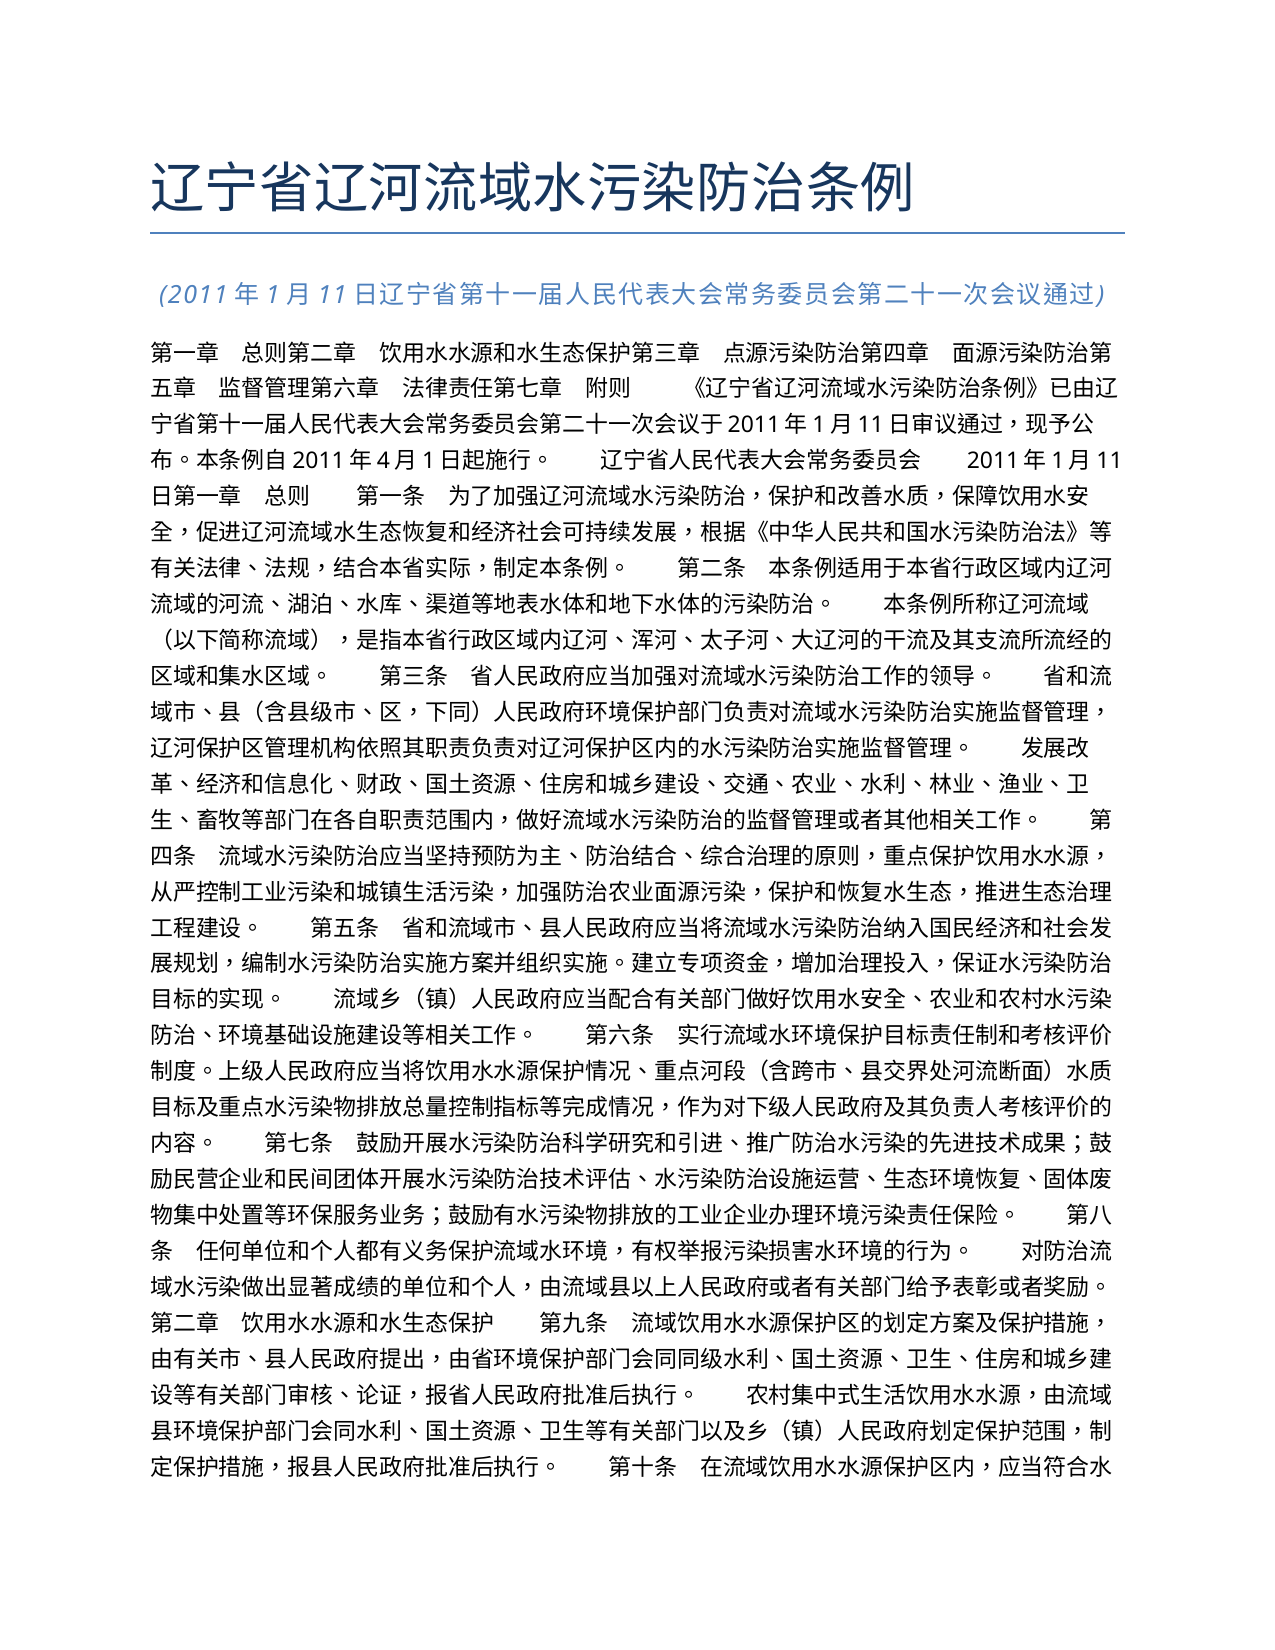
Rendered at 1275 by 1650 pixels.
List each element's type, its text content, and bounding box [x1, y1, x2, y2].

title 辽宁省辽河流域水污染防治条例 [150, 150, 1125, 232]
subtitle (2011年1月11日辽宁省第十一届人民代表大会常务委员会第二十一次会议通过) [159, 276, 1125, 311]
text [150, 336, 1125, 1482]
